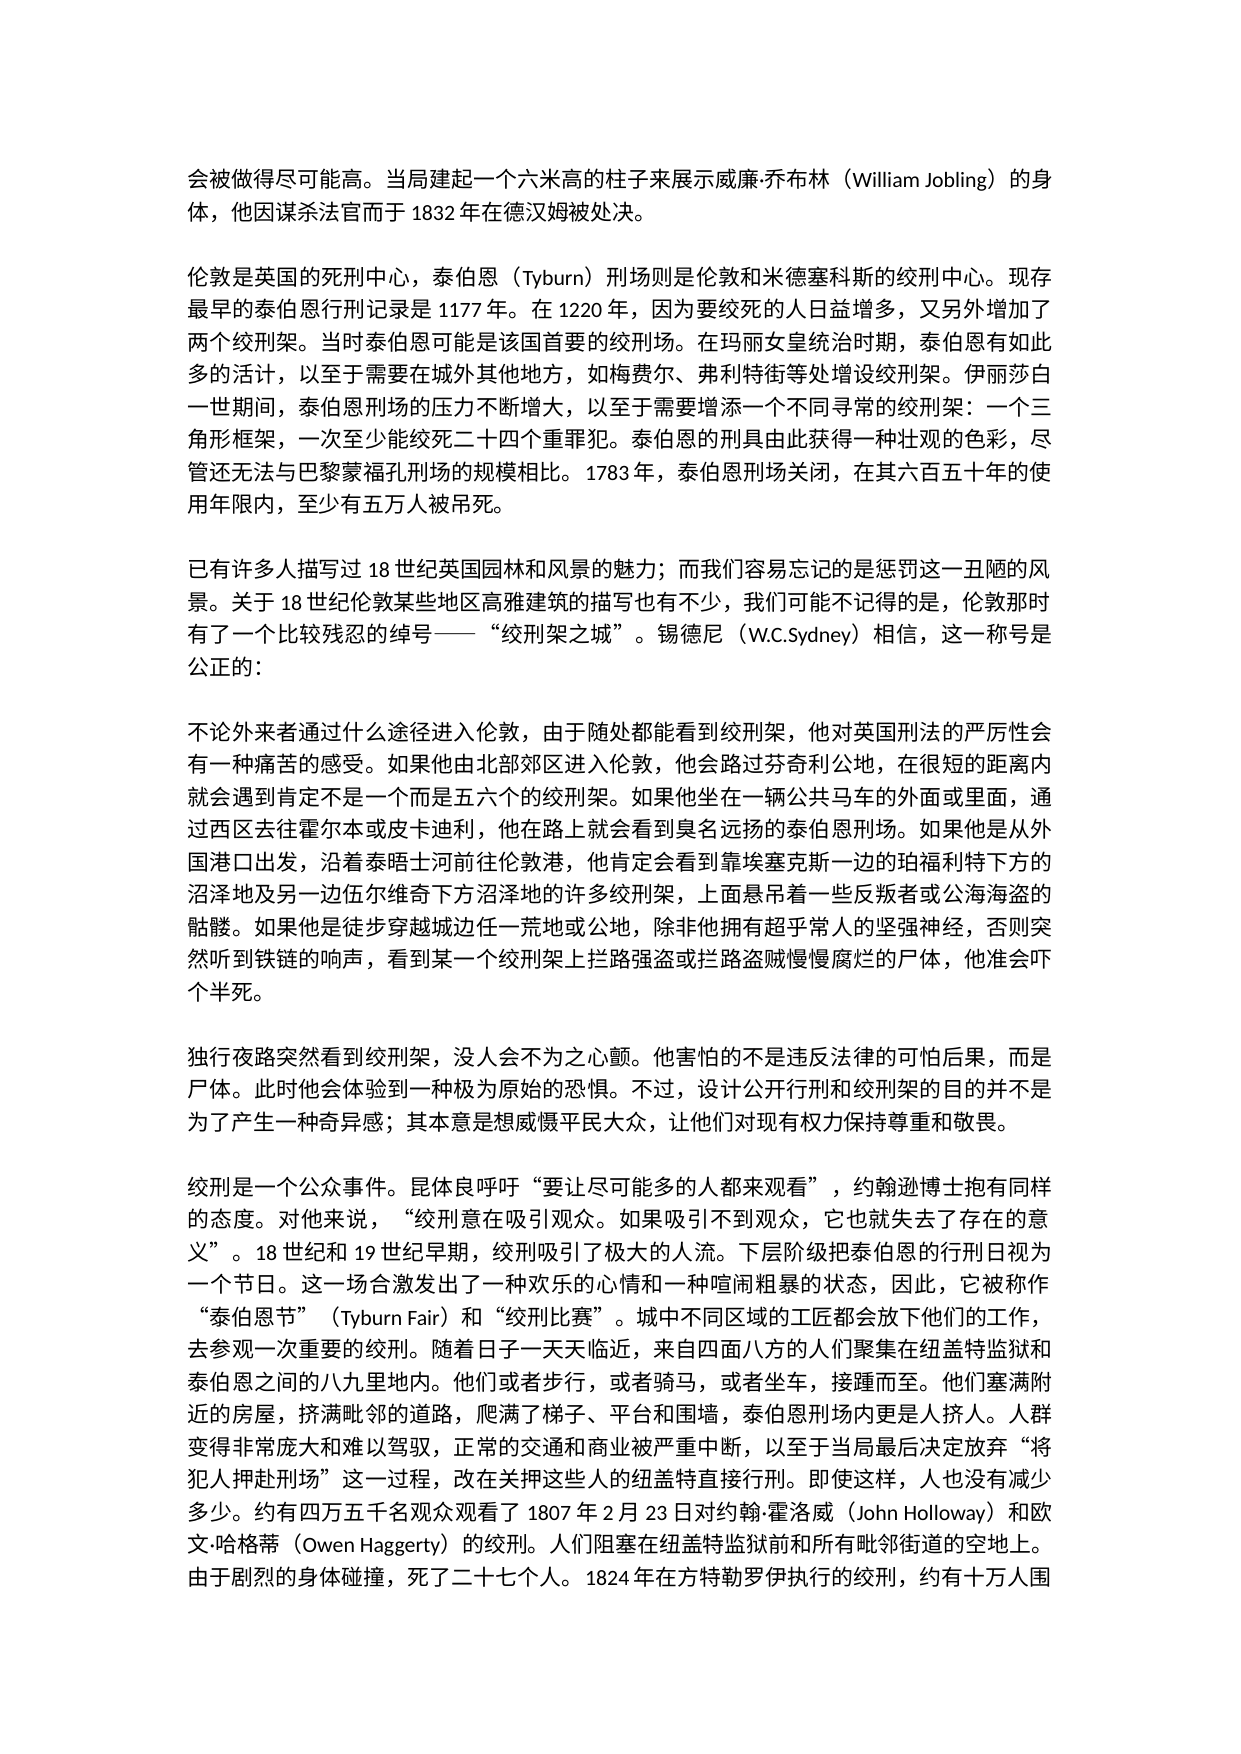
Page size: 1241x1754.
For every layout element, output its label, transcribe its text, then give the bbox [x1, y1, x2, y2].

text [187, 1169, 1053, 1592]
text 伦敦是英国的死刑中心，泰伯恩（Tyburn）刑场则是伦敦和米德塞科斯的绞刑中心。现存最早的泰伯恩行刑记录是1177年。在1220年，因为要绞死的人日益增多，又另外增加了两个绞刑架。当时泰伯恩可能是该国首要的绞刑场。在玛丽女皇统治时期，泰伯恩有如此多的活计，以至于需要在城外其他地方，如梅费尔、弗利特街等处增设绞刑架。伊丽莎白一世期间，泰伯恩刑场的压力不断增大，以至于需要增添一个不同寻常的绞刑架：一个三角形框架，一次至少能绞死二十四个重罪犯。泰伯恩的刑具由此获得一种壮观的色彩，尽管还无法与巴黎蒙福孔刑场的规模相比。1783年，泰伯恩刑场关闭，在其六百五十年的使用年限内，至少有五万人被吊死。 [187, 259, 1053, 519]
text 独行夜路突然看到绞刑架，没人会不为之心颤。他害怕的不是违反法律的可怕后果，而是尸体。此时他会体验到一种极为原始的恐惧。不过，设计公开行刑和绞刑架的目的并不是为了产生一种奇异感；其本意是想威慑平民大众，让他们对现有权力保持尊重和敬畏。 [187, 1039, 1053, 1137]
text 不论外来者通过什么途径进入伦敦，由于随处都能看到绞刑架，他对英国刑法的严厉性会有一种痛苦的感受。如果他由北部郊区进入伦敦，他会路过芬奇利公地，在很短的距离内就会遇到肯定不是一个而是五六个的绞刑架。如果他坐在一辆公共马车的外面或里面，通过西区去往霍尔本或皮卡迪利，他在路上就会看到臭名远扬的泰伯恩刑场。如果他是从外国港口出发，沿着泰晤士河前往伦敦港，他肯定会看到靠埃塞克斯一边的珀福利特下方的沼泽地及另一边伍尔维奇下方沼泽地的许多绞刑架，上面悬吊着一些反叛者或公海海盗的骷髅。如果他是徒步穿越城边任一荒地或公地，除非他拥有超乎常人的坚强神经，否则突然听到铁链的响声，看到某一个绞刑架上拦路强盗或拦路盗贼慢慢腐烂的尸体，他准会吓个半死。 [187, 714, 1053, 1007]
text 已有许多人描写过18世纪英国园林和风景的魅力；而我们容易忘记的是惩罚这一丑陋的风景。关于18世纪伦敦某些地区高雅建筑的描写也有不少，我们可能不记得的是，伦敦那时有了一个比较残忍的绰号——“绞刑架之城”。锡德尼（W.C.Sydney）相信，这一称号是公正的： [187, 552, 1053, 682]
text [187, 162, 1053, 227]
